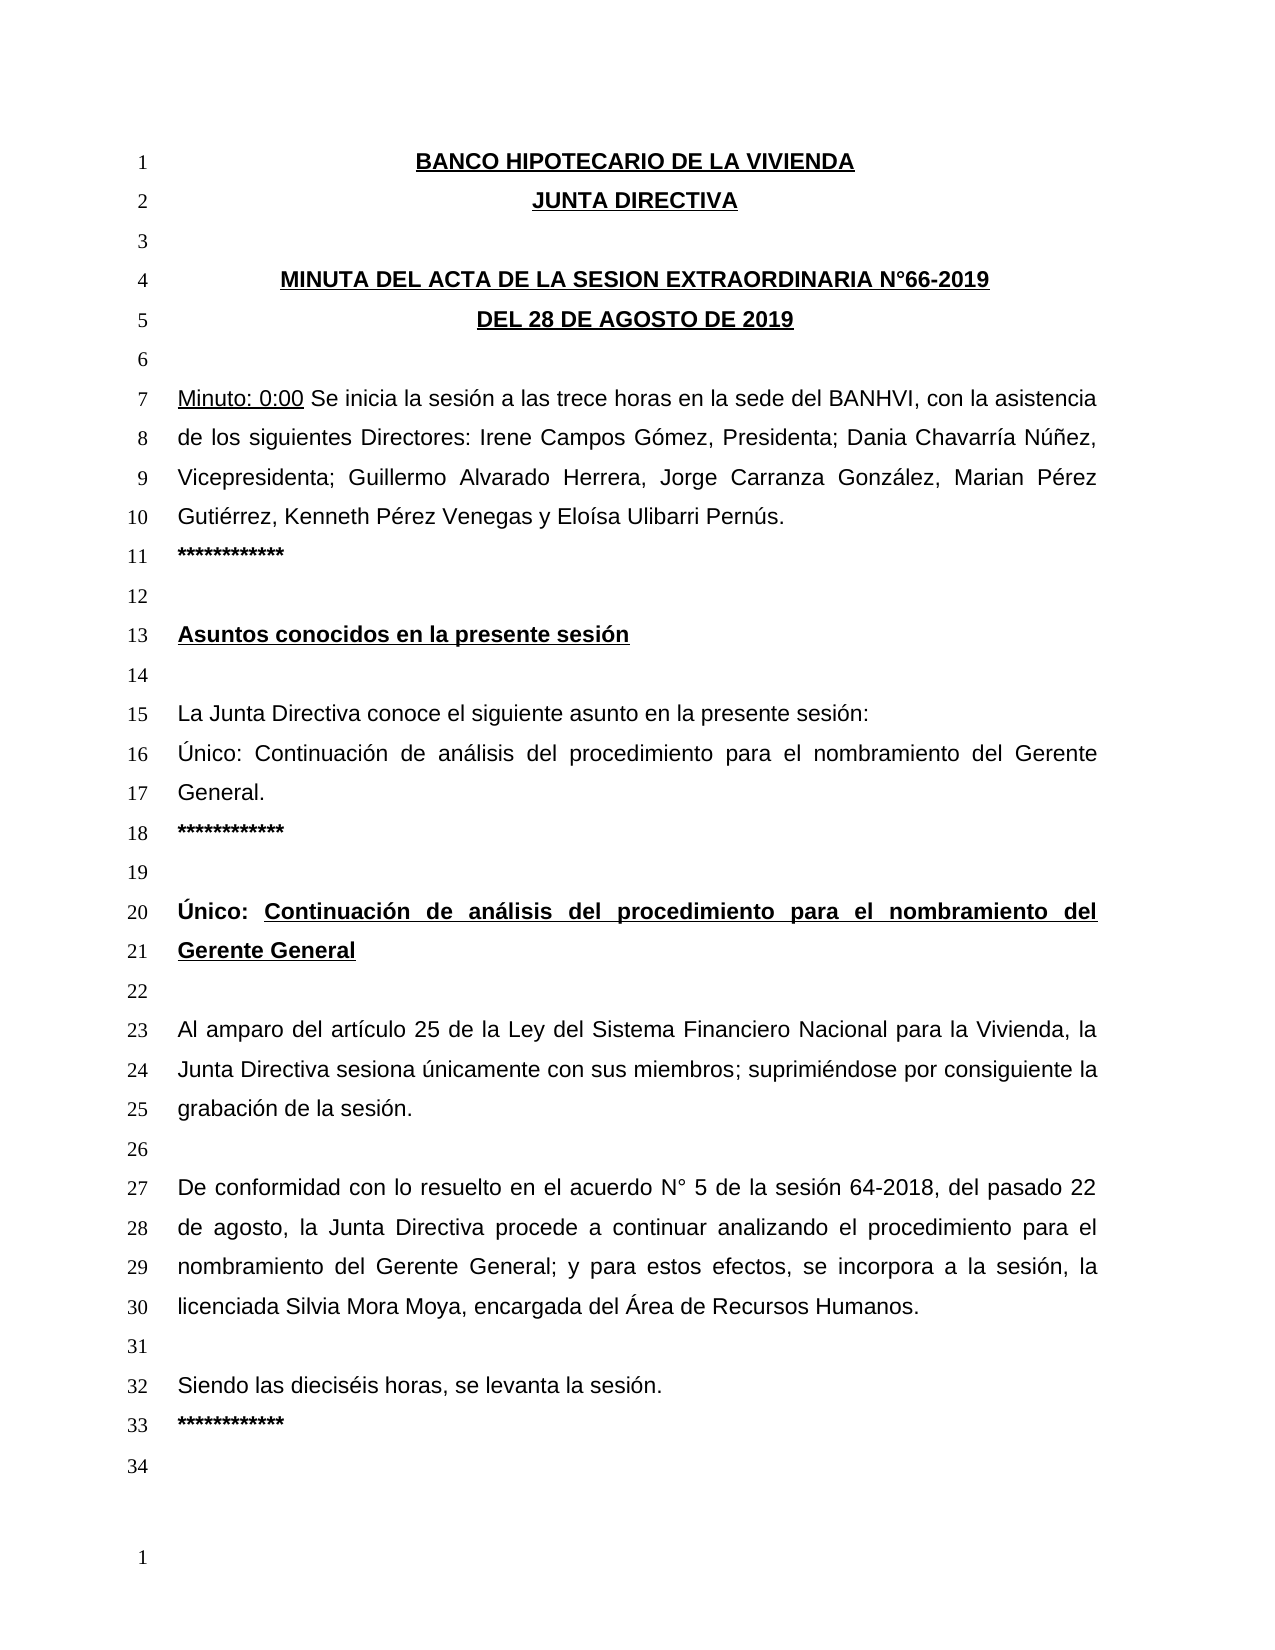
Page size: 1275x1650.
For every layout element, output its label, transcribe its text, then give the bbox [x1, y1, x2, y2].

text Minuto: 0:00 Se inicia la sesión a las trece horas en la sede del BANHVI, con la asistencia de los siguientes Directores: Irene Campos Gómez, Presidenta; Dania Chavarría Núñez, Vicepresidenta; Guillermo Alvarado Herrera, Jorge Carranza González, Marian Pérez Gutiérrez, Kenneth Pérez Venegas y Eloísa Ulibarri Pernús. [177, 384, 1098, 529]
title BANCO HIPOTECARIO DE LA VIVIENDA [177, 148, 1092, 174]
text La Junta Directiva conoce el siguiente asunto en la presente sesión: [177, 700, 1098, 727]
subtitle Asuntos conocidos en la presente sesión [177, 621, 1098, 648]
text ************ [177, 542, 1098, 569]
text Único: Continuación de análisis del procedimiento para el nombramiento del Gerente General. [177, 740, 1098, 806]
text Único: Continuación de análisis del procedimiento para el nombramiento del Gerente General [177, 898, 1098, 964]
text Siendo las dieciséis horas, se levanta la sesión. [177, 1372, 1098, 1398]
text MINUTA DEL ACTA DE LA SESION EXTRAORDINARIA N°66-2019 [177, 266, 1092, 292]
text JUNTA DIRECTIVA [177, 187, 1092, 213]
text De conformidad con lo resuelto en el acuerdo N° 5 de la sesión 64-2018, del pasado 22 de agosto, la Junta Directiva procede a continuar analizando el procedimiento para el nombramiento del Gerente General; y para estos efectos, se incorpora a la sesión, la licenciada Silvia Mora Moya, encargada del Área de Recursos Humanos. [177, 1174, 1098, 1319]
text Al amparo del artículo 25 de la Ley del Sistema Financiero Nacional para la Vivienda, la Junta Directiva sesiona únicamente con sus miembros; suprimiéndose por consiguiente la grabación de la sesión. [177, 1016, 1098, 1122]
text DEL 28 DE AGOSTO DE 2019 [177, 306, 1092, 332]
text ************ [177, 819, 1098, 845]
text ************ [177, 1411, 1098, 1437]
